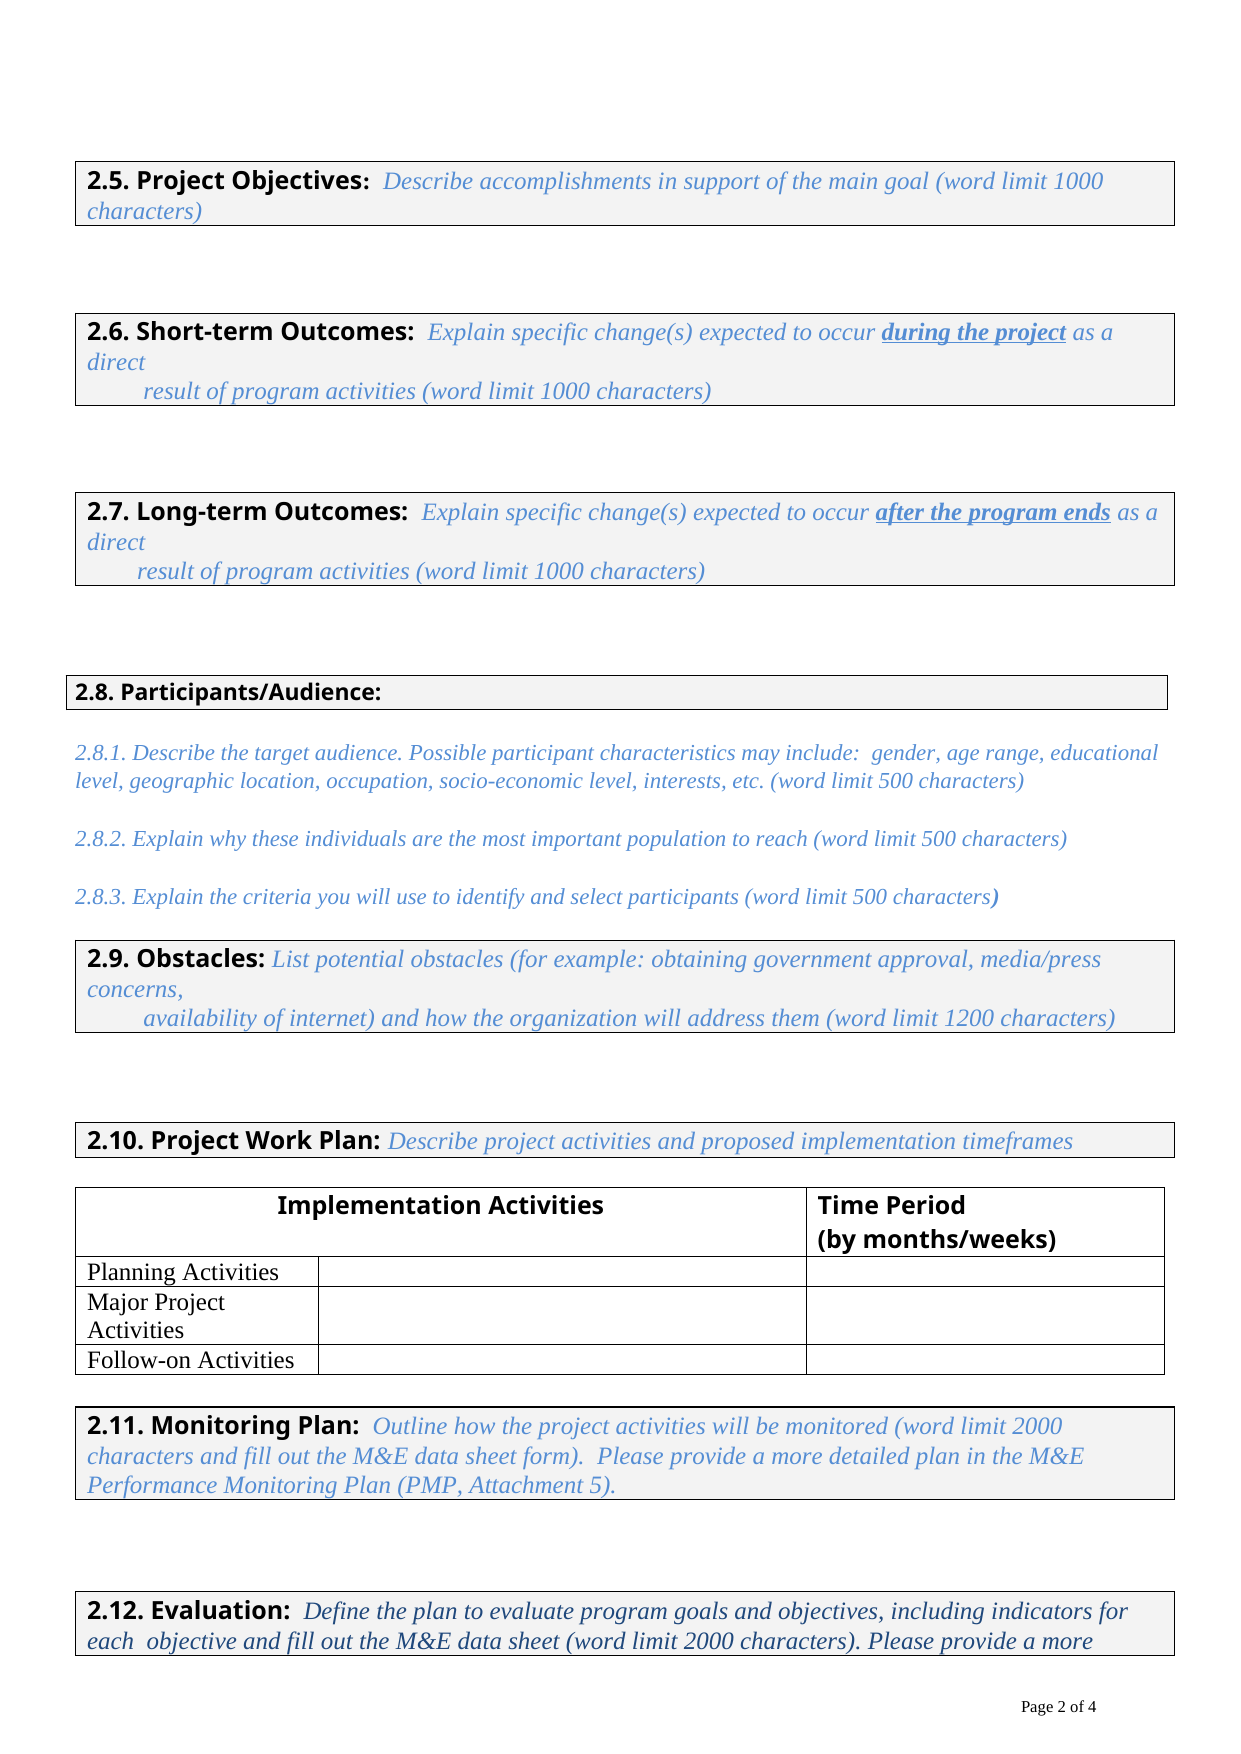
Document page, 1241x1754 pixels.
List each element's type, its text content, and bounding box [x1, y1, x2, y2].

table_cell [807, 1257, 1164, 1286]
table_header Time Period (by months/weeks) [807, 1188, 1164, 1256]
table_cell [807, 1345, 1164, 1374]
text 2.8. Participants/Audience: [67, 676, 1167, 709]
table_header 2.9. Obstacles: List potential obstacles (for example: obtaining government approval, media/press concerns, availability of internet) and how the organization will address them (word limit 1200 characters) [76, 941, 1174, 1032]
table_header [76, 1592, 1174, 1655]
table_cell Follow-on Activities [76, 1345, 318, 1374]
table_cell Major Project Activities [76, 1287, 318, 1344]
table_cell [319, 1345, 806, 1374]
text 2.8.2. Explain why these individuals are the most important population to reach (word limit 500 characters) [75, 823, 1165, 851]
table_header 2.5. Project Objectives: Describe accomplishments in support of the main goal (word limit 1000 characters) [76, 162, 1174, 225]
table_cell [807, 1287, 1164, 1344]
table_cell Planning Activities [76, 1257, 318, 1286]
table_header 2.6. Short-term Outcomes: Explain specific change(s) expected to occur during the project as a direct result of program activities (word limit 1000 characters) [76, 314, 1174, 405]
table_cell [319, 1257, 806, 1286]
table_header 2.11. Monitoring Plan: Outline how the project activities will be monitored (word limit 2000 characters and fill out the M&E data sheet form). Please provide a more detailed plan in the M&E Performance Monitoring Plan (PMP, Attachment 5). [76, 1408, 1174, 1499]
table_cell [319, 1287, 806, 1344]
table_header 2.7. Long-term Outcomes: Explain specific change(s) expected to occur after the program ends as a direct result of program activities (word limit 1000 characters) [76, 493, 1174, 585]
table_header Implementation Activities [76, 1188, 806, 1256]
text 2.8.3. Explain the criteria you will use to identify and select participants (word limit 500 characters) [75, 880, 1165, 911]
table_header 2.10. Project Work Plan: Describe project activities and proposed implementation timeframes [76, 1123, 1174, 1157]
text 2.8.1. Describe the target audience. Possible participant characteristics may include: gender, age range, educational level, geographic location, occupation, socio-economic level, interests, etc. (word limit 500 characters) [75, 739, 1165, 794]
